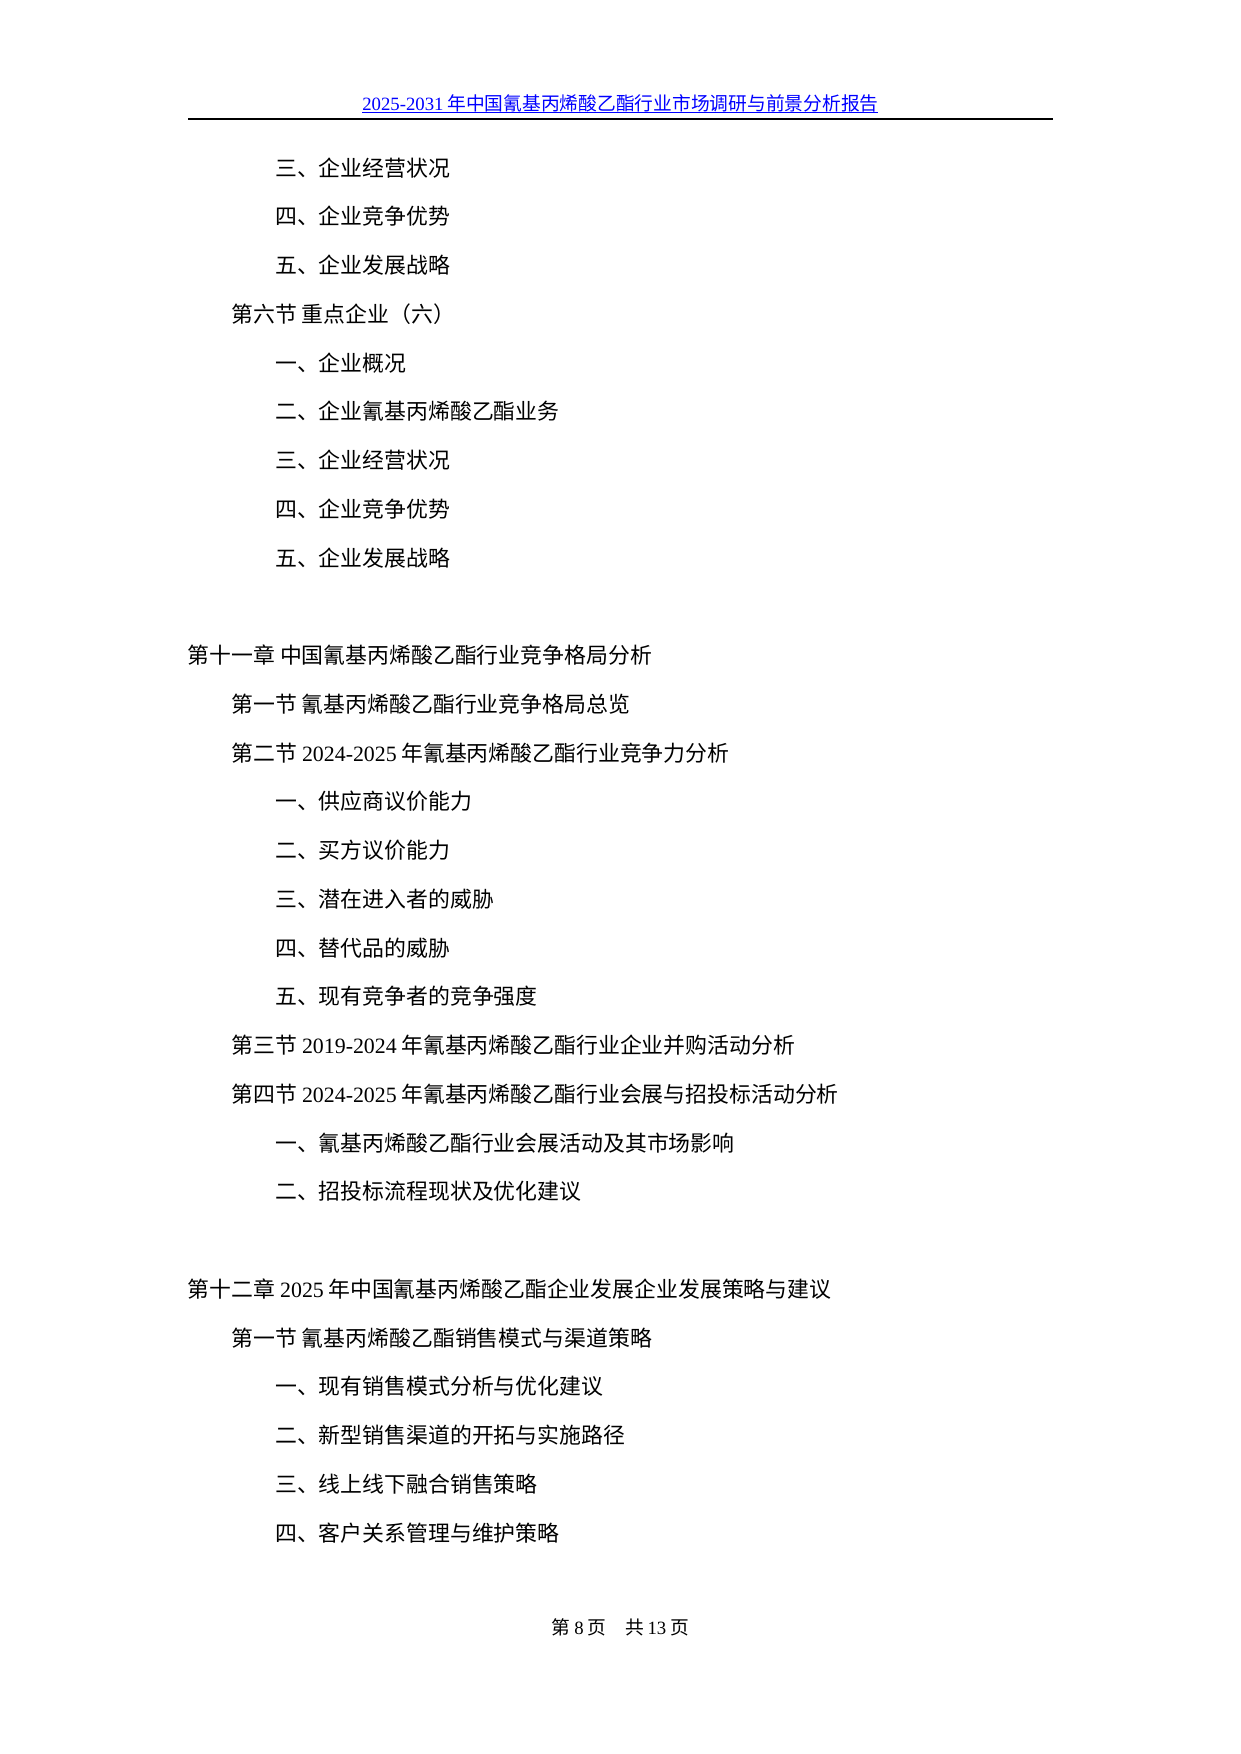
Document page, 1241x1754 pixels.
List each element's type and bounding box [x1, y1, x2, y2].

text [187, 150, 1053, 1548]
